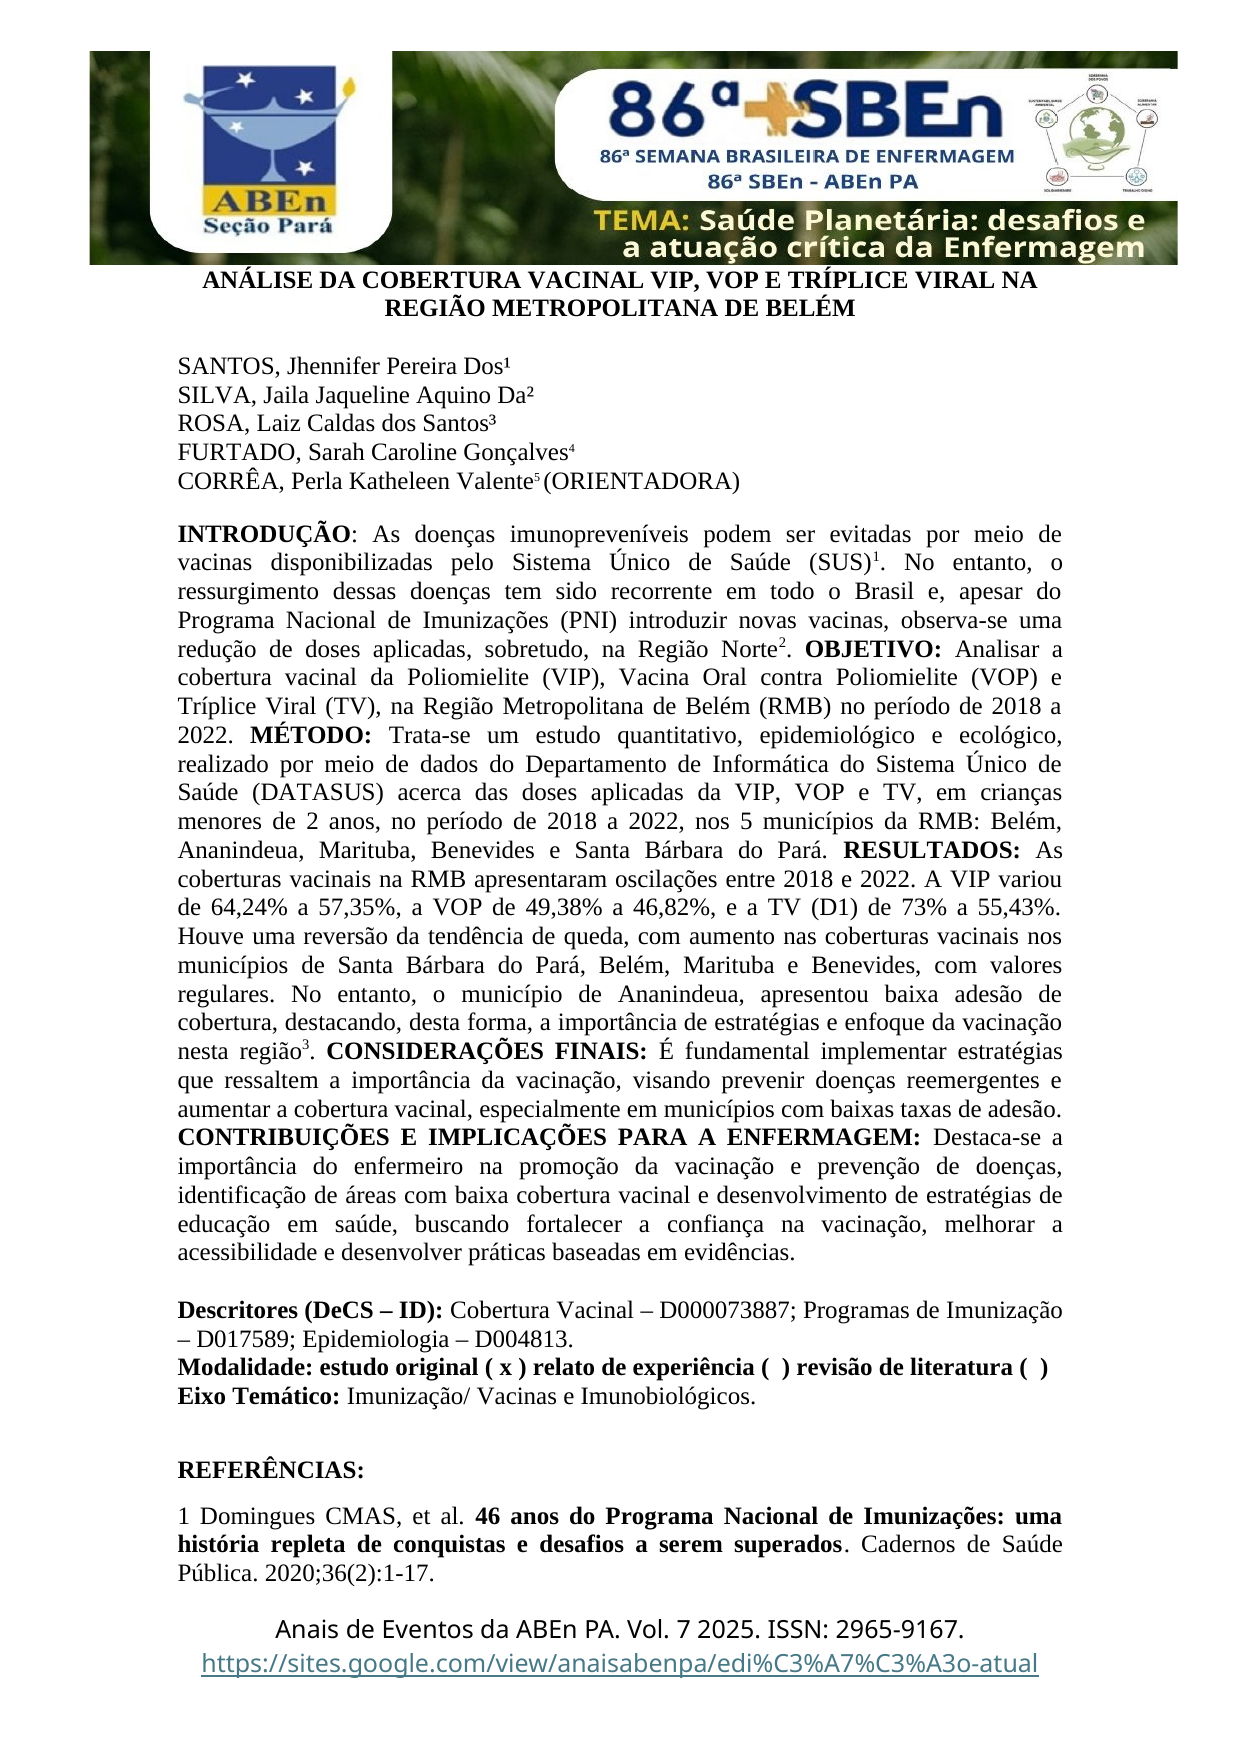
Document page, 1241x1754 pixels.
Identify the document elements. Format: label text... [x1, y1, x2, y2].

text ANÁLISE DA COBERTURA VACINAL VIP, VOP E TRÍPLICE VIRAL NA REGIÃO METROPOLITANA DE BELÉM [177, 265, 1063, 322]
text Eixo Temático: Imunização/ Vacinas e Imunobiológicos. [177, 1381, 1063, 1410]
text Descritores (DeCS – ID): Cobertura Vacinal – D000073887; Programas de Imunização – D017589; Epidemiologia – D004813. [177, 1295, 1063, 1352]
picture [89, 51, 1178, 265]
text SANTOS, Jhennifer Pereira Dos¹ [177, 351, 1063, 380]
text CORRÊA, Perla Katheleen Valente5 (ORIENTADORA) [177, 466, 1063, 495]
text INTRODUÇÃO: As doenças imunopreveníveis podem ser evitadas por meio de vacinas disponibilizadas pelo Sistema Único de Saúde (SUS)1. No entanto, o ressurgimento dessas doenças tem sido recorrente em todo o Brasil e, apesar do Programa Nacional de Imunizações (PNI) introduzir novas vacinas, observa-se uma redução de doses aplicadas, sobretudo, na Região Norte2. OBJETIVO: Analisar a cobertura vacinal da Poliomielite (VIP), Vacina Oral contra Poliomielite (VOP) e Tríplice Viral (TV), na Região Metropolitana de Belém (RMB) no período de 2018 a 2022. MÉTODO: Trata-se um estudo quantitativo, epidemiológico e ecológico, realizado por meio de dados do Departamento de Informática do Sistema Único de Saúde (DATASUS) acerca das doses aplicadas da VIP, VOP e TV, em crianças menores de 2 anos, no período de 2018 a 2022, nos 5 municípios da RMB: Belém, Ananindeua, Marituba, Benevides e Santa Bárbara do Pará. RESULTADOS: As coberturas vacinais na RMB apresentaram oscilações entre 2018 e 2022. A VIP variou de 64,24% a 57,35%, a VOP de 49,38% a 46,82%, e a TV (D1) de 73% a 55,43%. Houve uma reversão da tendência de queda, com aumento nas coberturas vacinais nos municípios de Santa Bárbara do Pará, Belém, Marituba e Benevides, com valores regulares. No entanto, o município de Ananindeua, apresentou baixa adesão de cobertura, destacando, desta forma, a importância de estratégias e enfoque da vacinação nesta região3. CONSIDERAÇÕES FINAIS: É fundamental implementar estratégias que ressaltem a importância da vacinação, visando prevenir doenças reemergentes e aumentar a cobertura vacinal, especialmente em municípios com baixas taxas de adesão. CONTRIBUIÇÕES E IMPLICAÇÕES PARA A ENFERMAGEM: Destaca-se a importância do enfermeiro na promoção da vacinação e prevenção de doenças, identificação de áreas com baixa cobertura vacinal e desenvolvimento de estratégias de educação em saúde, buscando fortalecer a confiança na vacinação, melhorar a acessibilidade e desenvolver práticas baseadas em evidências. [177, 519, 1063, 1266]
text REFERÊNCIAS: [177, 1455, 1063, 1484]
text Modalidade: estudo original ( x ) relato de experiência ( ) revisão de literatura ( ) [177, 1352, 1063, 1381]
text SILVA, Jaila Jaqueline Aquino Da² [177, 380, 1063, 408]
text 1 Domingues CMAS, et al. 46 anos do Programa Nacional de Imunizações: uma história repleta de conquistas e desafios a serem superados. Cadernos de Saúde Pública. 2020;36(2):1-17. [177, 1501, 1063, 1587]
text ROSA, Laiz Caldas dos Santos³ [177, 408, 1063, 437]
text FURTADO, Sarah Caroline Gonçalves4 [177, 437, 1063, 466]
